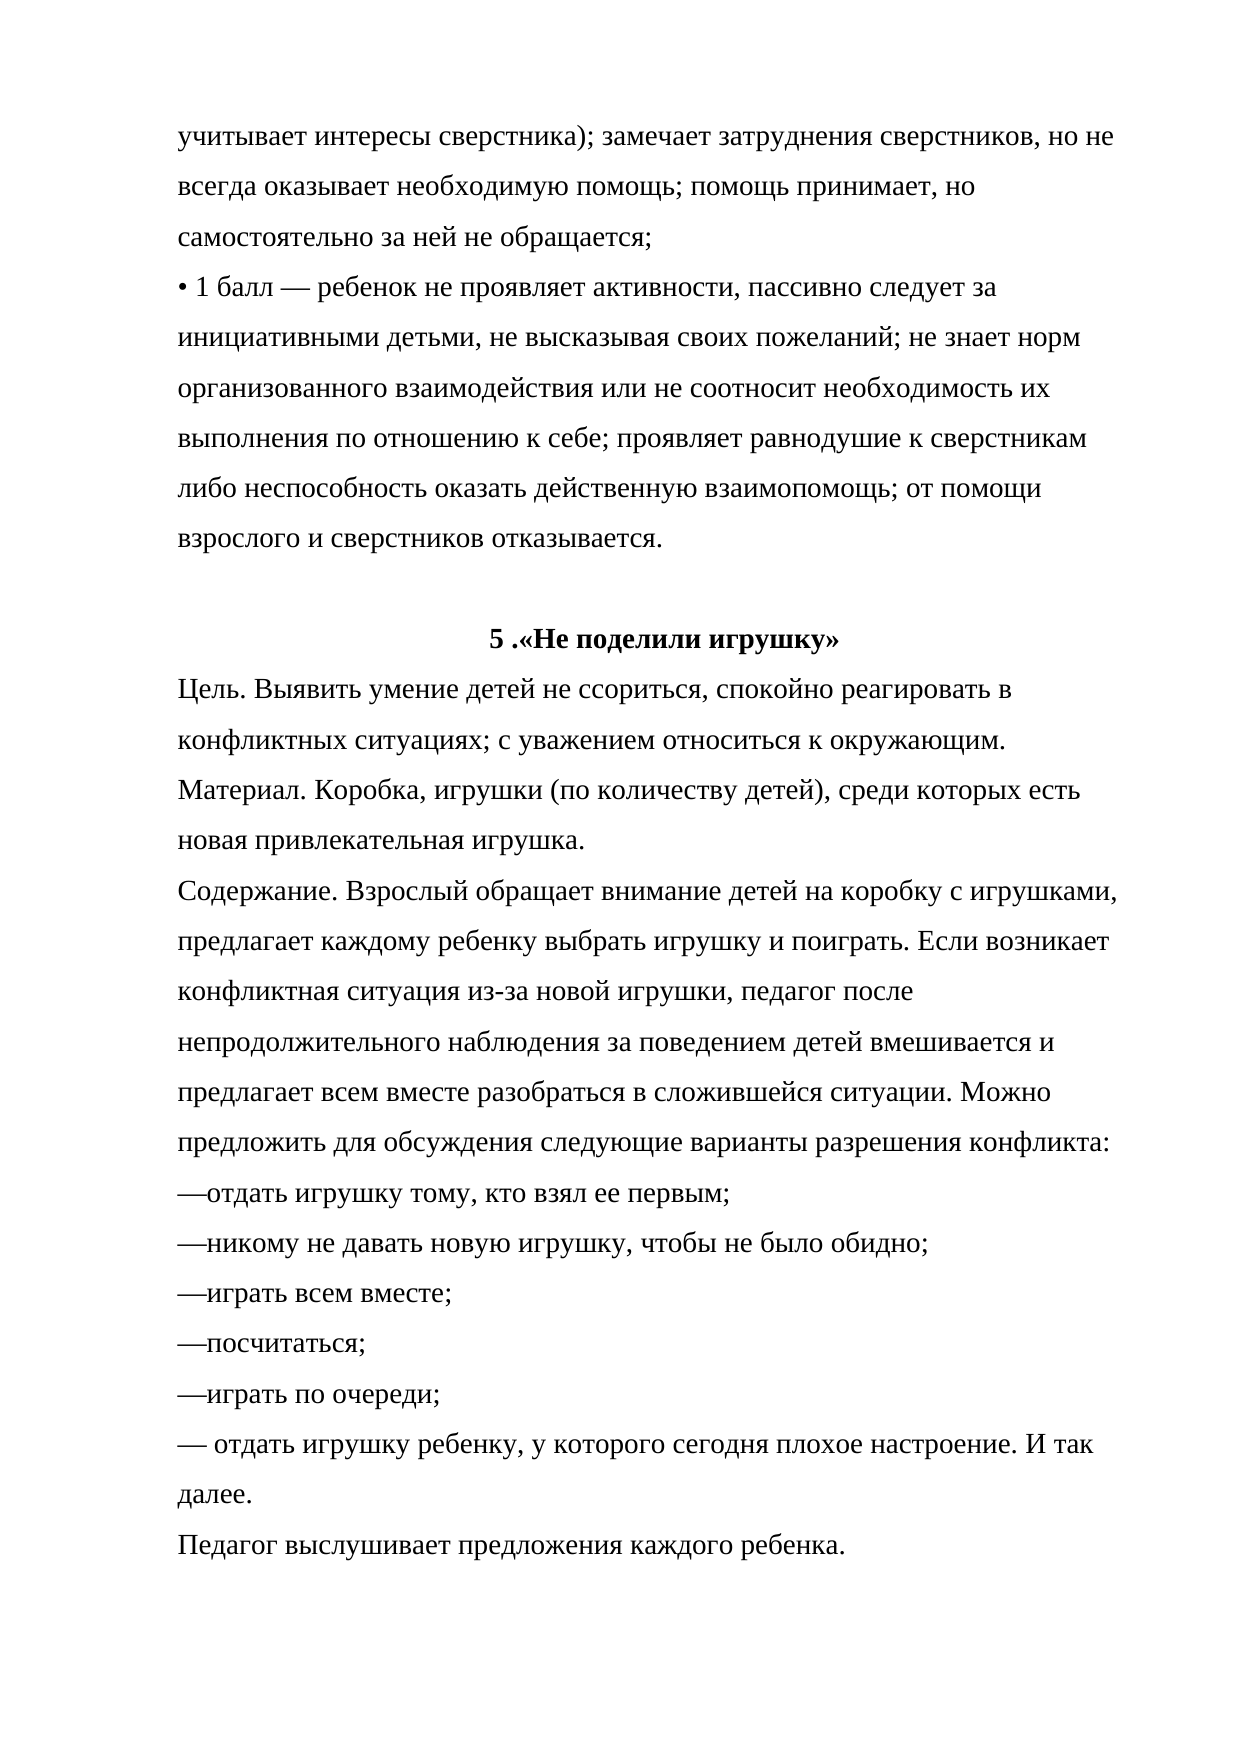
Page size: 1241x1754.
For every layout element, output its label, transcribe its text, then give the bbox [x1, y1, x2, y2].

text —посчитаться; [177, 1326, 1152, 1359]
text —отдать игрушку тому, кто взял ее первым; [177, 1175, 1152, 1208]
text Содержание. Взрослый обращает внимание детей на коробку с игрушками, предлагает каждому ребенку выбрать игрушку и поиграть. Если возникает конфликтная ситуация из-за новой игрушки, педагог после непродолжительного наблюдения за поведением детей вмешивается и предлагает всем вместе разобраться в сложившейся ситуации. Можно предложить для обсуждения следующие варианты разрешения конфликта: [177, 873, 1152, 1158]
text —никому не давать новую игрушку, чтобы не было обидно; [177, 1225, 1152, 1258]
text —играть всем вместе; [177, 1275, 1152, 1309]
text • 1 балл — ребенок не проявляет активности, пассивно следует за инициативными детьми, не высказывая своих пожеланий; не знает норм организованного взаимодействия или не соотносит необходимость их выполнения по отношению к себе; проявляет равнодушие к сверстникам либо неспособность оказать действенную взаимопомощь; от помощи взрослого и сверстников отказывается. [177, 269, 1152, 554]
text — отдать игрушку ребенку, у которого сегодня плохое настроение. И так далее. [177, 1426, 1152, 1510]
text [177, 118, 1152, 252]
text —играть по очереди; [177, 1376, 1152, 1409]
text 5 .«Не поделили игрушку» [177, 621, 1152, 655]
text Материал. Коробка, игрушки (по количеству детей), среди которых есть новая привлекательная игрушка. [177, 772, 1152, 856]
text Педагог выслушивает предложения каждого ребенка. [177, 1527, 1152, 1560]
text Цель. Выявить умение детей не ссориться, спокойно реагировать в конфликтных ситуациях; с уважением относиться к окружающим. [177, 672, 1152, 755]
